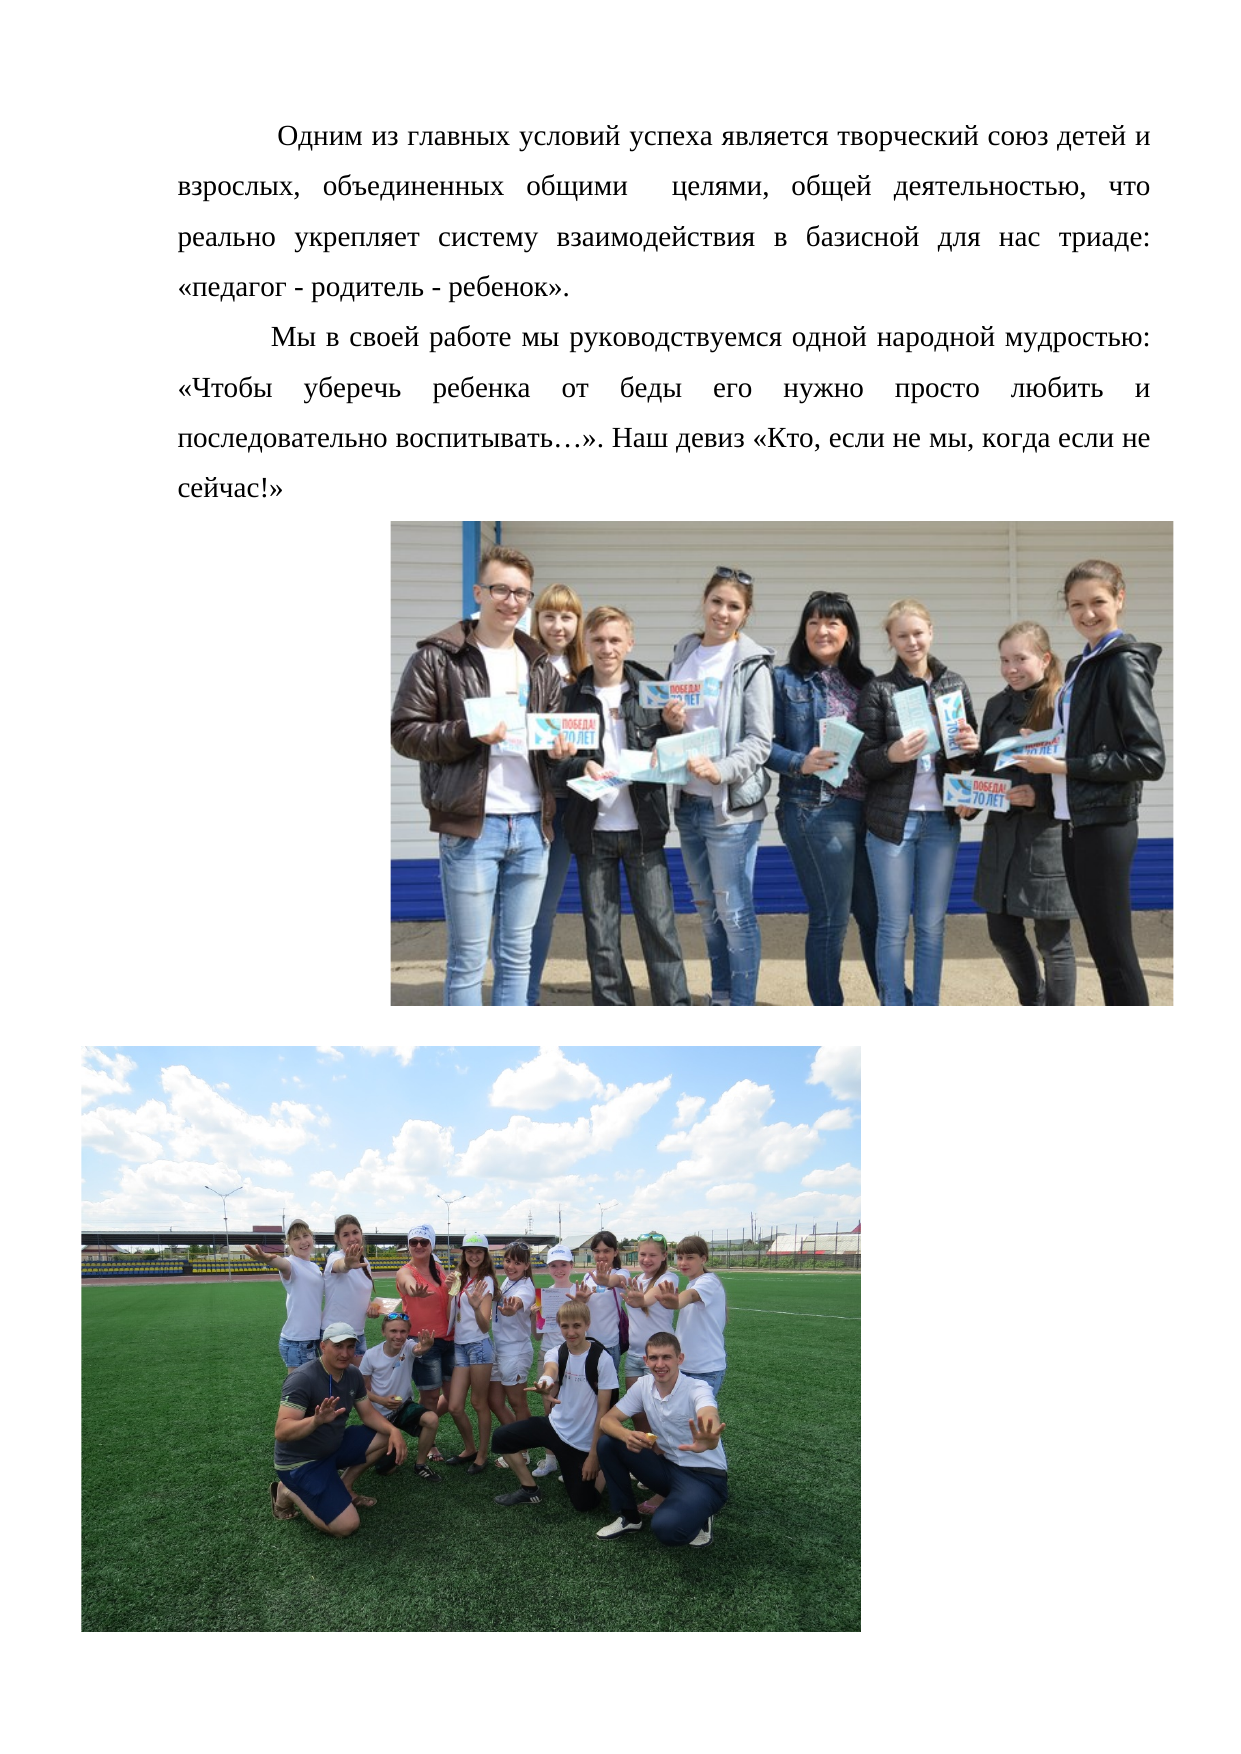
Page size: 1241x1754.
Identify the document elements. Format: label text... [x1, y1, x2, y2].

text Одним из главных условий успеха является творческий союз детей и взрослых, объединенных общими целями, общей деятельностью, что реально укрепляет систему взаимодействия в базисной для нас триаде: «педагог - родитель - ребенок». [177, 118, 1152, 303]
picture [81, 1046, 861, 1632]
text Мы в своей работе мы руководствуемся одной народной мудростью: «Чтобы уберечь ребенка от беды его нужно просто любить и последовательно воспитывать…». Наш девиз «Кто, если не мы, когда если не сейчас!» [177, 319, 1152, 504]
picture [390, 521, 1174, 1006]
